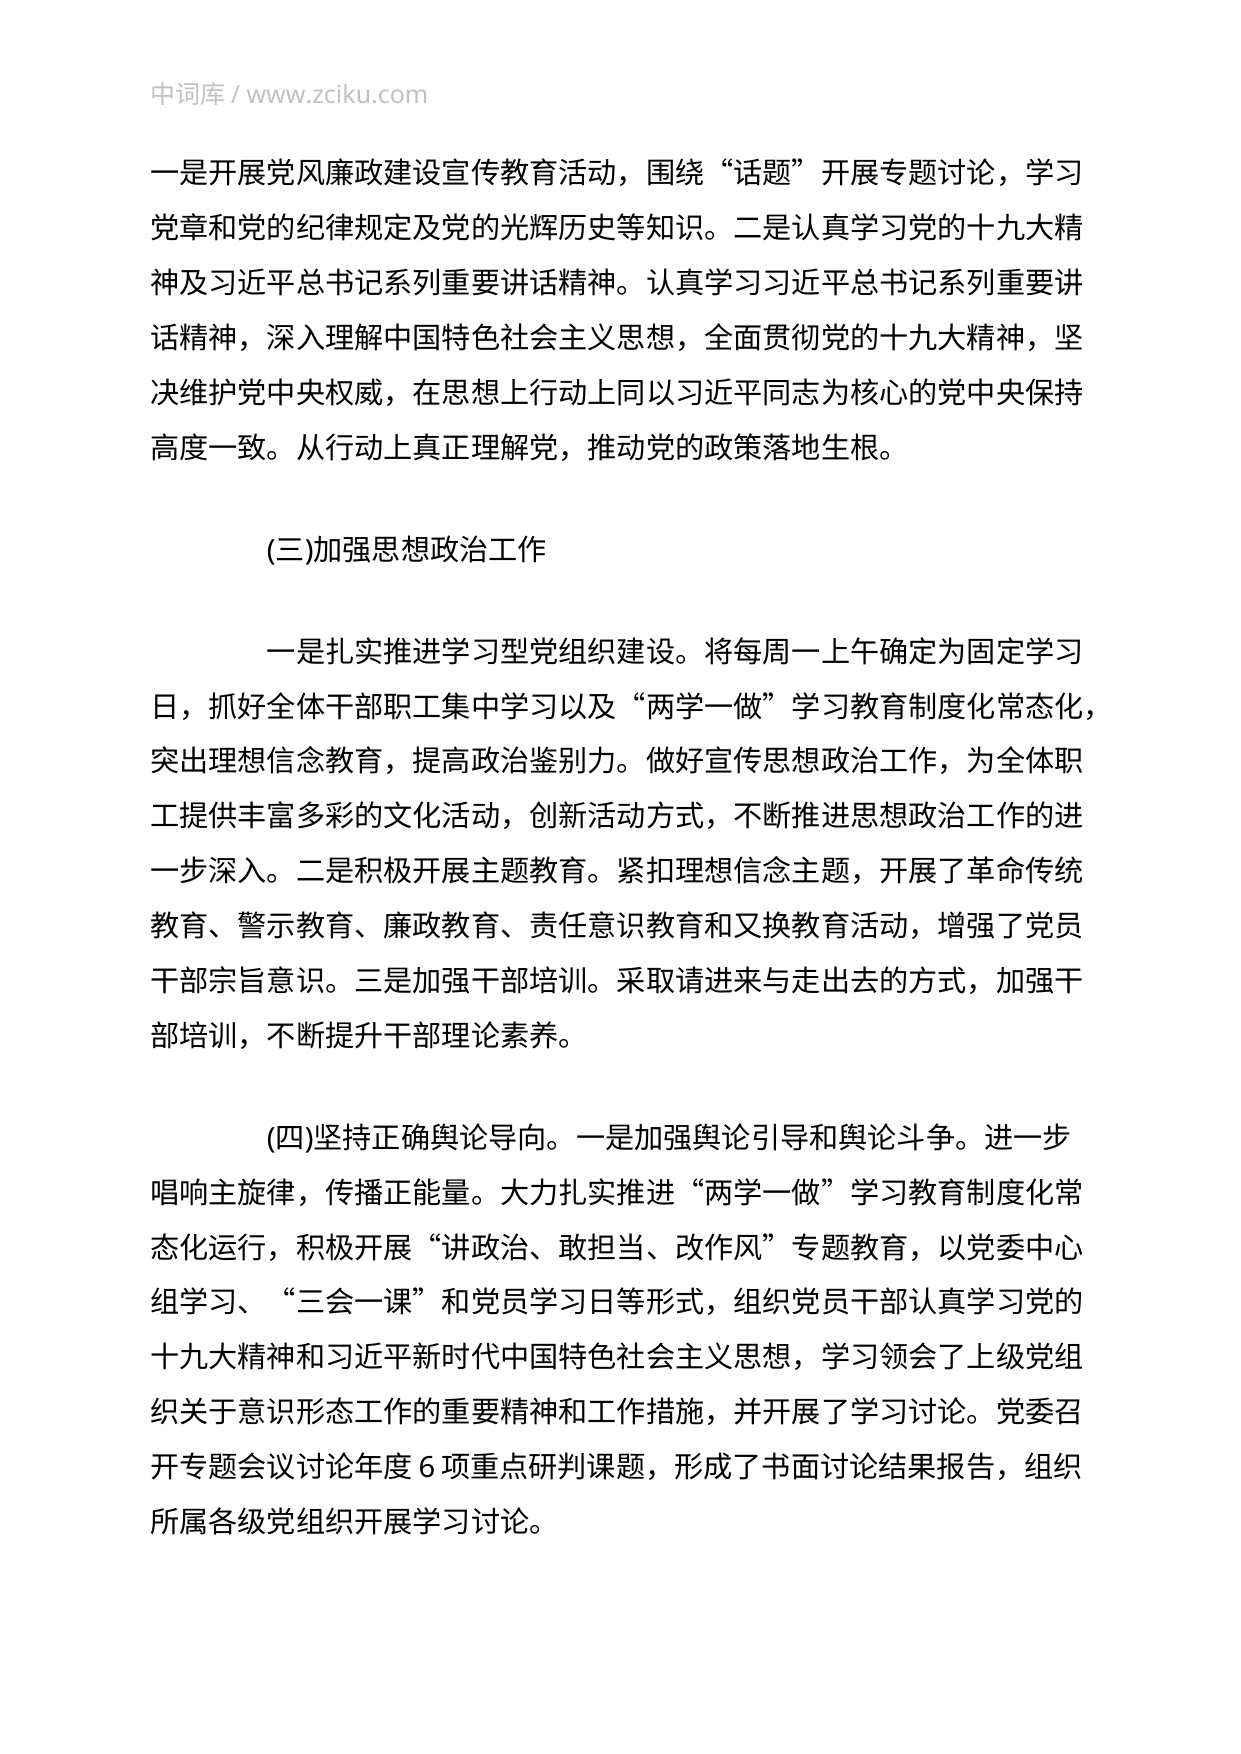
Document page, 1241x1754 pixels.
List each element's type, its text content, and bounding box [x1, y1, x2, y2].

text (三)加强思想政治工作 [150, 526, 1090, 569]
text (四)坚持正确舆论导向。一是加强舆论引导和舆论斗争。进一步唱响主旋律，传播正能量。大力扎实推进“两学一做”学习教育制度化常态化运行，积极开展“讲政治、敢担当、改作风”专题教育，以党委中心组学习、“三会一课”和党员学习日等形式，组织党员干部认真学习党的十九大精神和习近平新时代中国特色社会主义思想，学习领会了上级党组织关于意识形态工作的重要精神和工作措施，并开展了学习讨论。党委召开专题会议讨论年度6项重点研判课题，形成了书面讨论结果报告，组织所属各级党组织开展学习讨论。 [150, 1114, 1090, 1541]
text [150, 150, 1090, 467]
text 一是扎实推进学习型党组织建设。将每周一上午确定为固定学习日，抓好全体干部职工集中学习以及“两学一做”学习教育制度化常态化，突出理想信念教育，提高政治鉴别力。做好宣传思想政治工作，为全体职工提供丰富多彩的文化活动，创新活动方式，不断推进思想政治工作的进一步深入。二是积极开展主题教育。紧扣理想信念主题，开展了革命传统教育、警示教育、廉政教育、责任意识教育和又换教育活动，增强了党员干部宗旨意识。三是加强干部培训。采取请进来与走出去的方式，加强干部培训，不断提升干部理论素养。 [150, 628, 1090, 1055]
